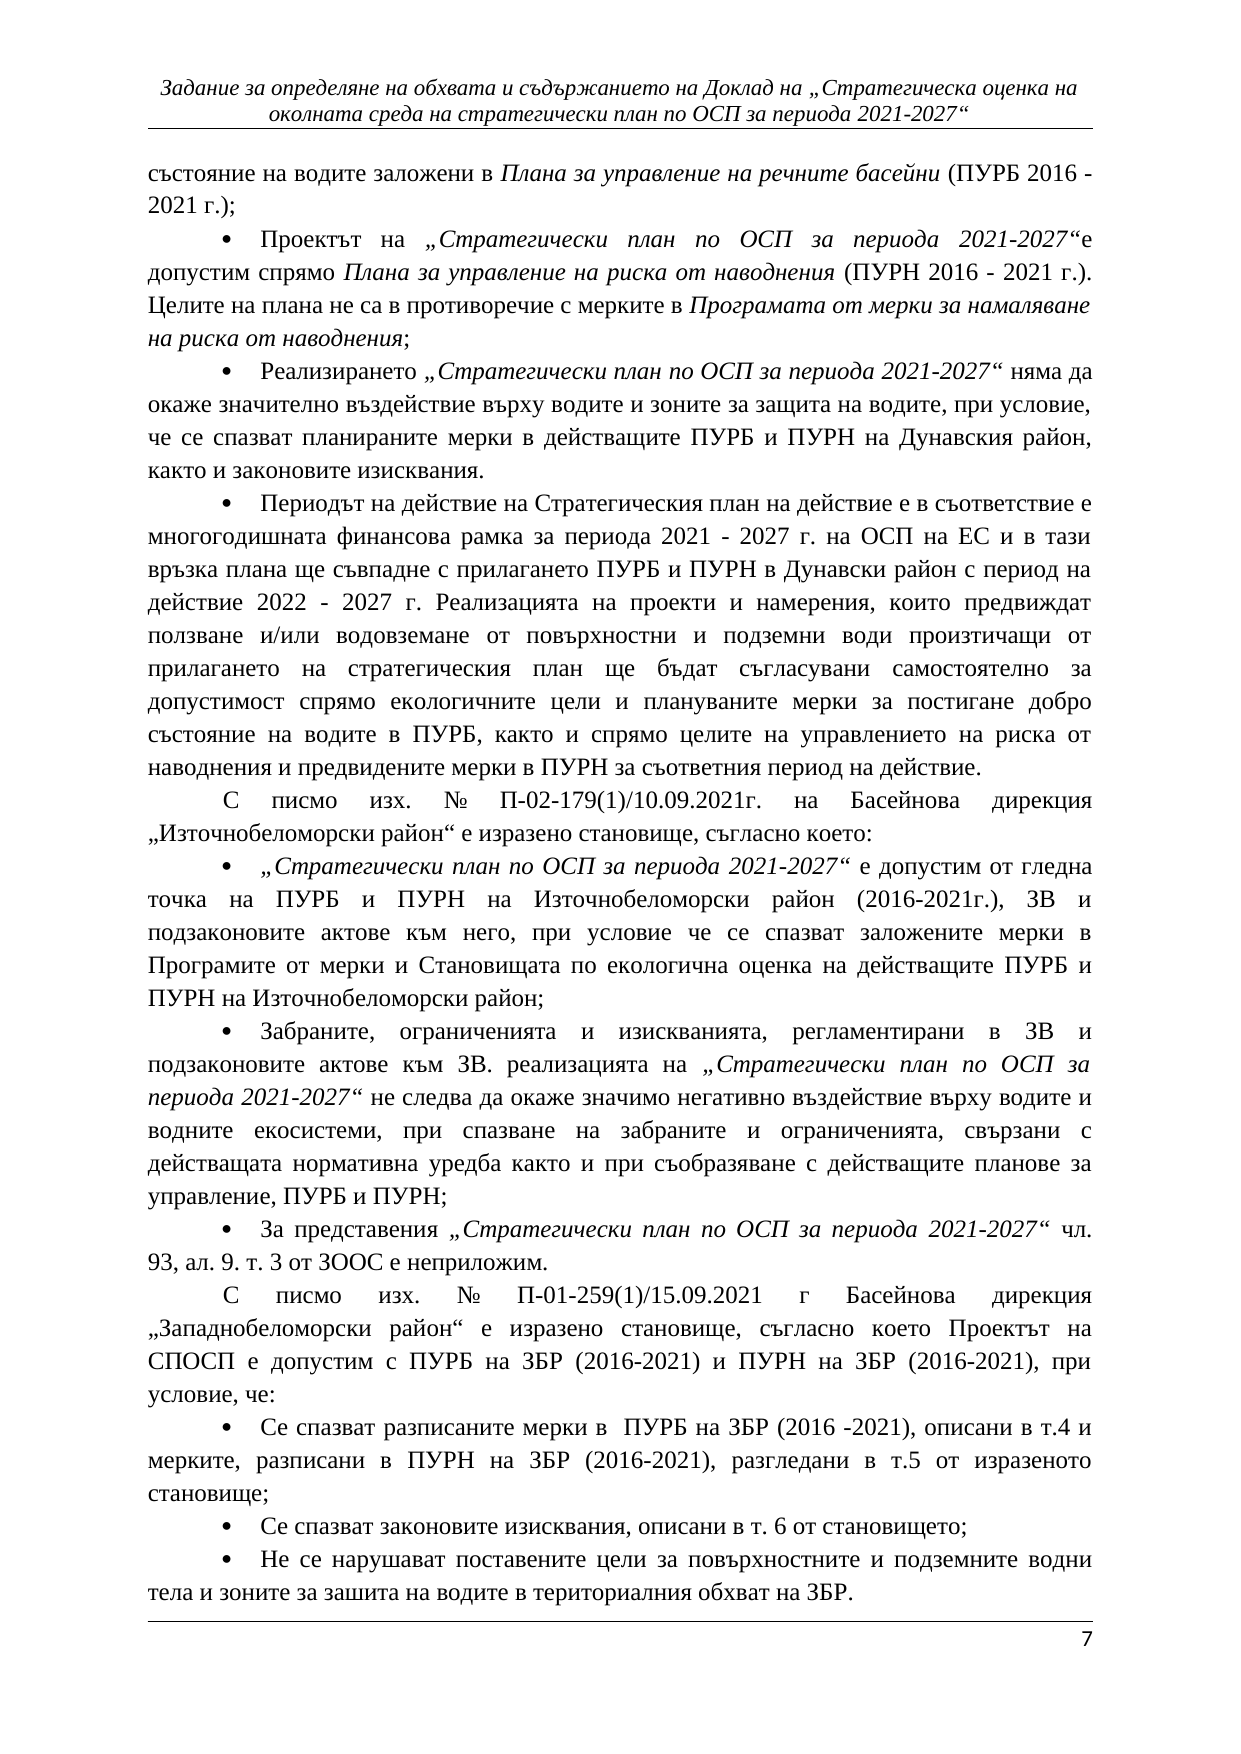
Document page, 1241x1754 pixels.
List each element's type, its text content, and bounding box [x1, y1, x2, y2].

list За представения „Стратегически план по ОСП за периода 2021-2027“ чл. 93, ал. 9. т. 3 от ЗООС е неприложим. [148, 1214, 1093, 1276]
list Проектът на „Стратегически план по ОСП за периода 2021-2027“е допустим спрямо Плана за управление на риска от наводнения (ПУРН 2016 - 2021 г.). Целите на плана не са в противоречие с мерките в Програмата от мерки за намаляване на риска от наводнения; [148, 224, 1093, 351]
list Периодът на действие на Стратегическия план на действие е в съответствие е многогодишната финансова рамка за периода 2021 - 2027 г. на ОСП на ЕС и в тази връзка плана ще съвпадне с прилагането ПУРБ и ПУРН в Дунавски район с период на действие 2022 - 2027 г. Реализацията на проекти и намерения, които предвиждат ползване и/или водовземане от повърхностни и подземни води произтичащи от прилагането на стратегическия план ще бъдат съгласувани самостоятелно за допустимост спрямо екологичните цели и плануваните мерки за постигане добро състояние на водите в ПУРБ, както и спрямо целите на управлението на риска от наводнения и предвидените мерки в ПУРН за съответния период на действие. [148, 488, 1093, 781]
list „Стратегически план по ОСП за периода 2021-2027“ е допустим от гледна точка на ПУРБ и ПУРН на Източнобеломорски район (2016-2021г.), ЗВ и подзаконовите актове към него, при условие че се спазват заложените мерки в Програмите от мерки и Становищата по екологична оценка на действащите ПУРБ и ПУРН на Източнобеломорски район; [148, 851, 1093, 1012]
list Реализирането „Стратегически план по ОСП за периода 2021-2027“ няма да окаже значително въздействие върху водите и зоните за защита на водите, при условие, че се спазват планираните мерки в действащите ПУРБ и ПУРН на Дунавския район, както и законовите изисквания. [148, 356, 1093, 483]
text С писмо изх. № П-01-259(1)/15.09.2021 г Басейнова дирекция „Западнобеломорски район“ е изразено становище, съгласно което Проектът на СПОСП е допустим с ПУРБ на ЗБР (2016-2021) и ПУРН на ЗБР (2016-2021), при условие, че: [148, 1280, 1093, 1408]
list Не се нарушават поставените цели за повърхностните и подземните водни тела и зоните за зашита на водите в териториалния обхват на ЗБР. [148, 1544, 1093, 1606]
text С писмо изх. № П-02-179(1)/10.09.2021г. на Басейнова дирекция „Източнобеломорски район“ е изразено становище, съгласно което: [148, 785, 1093, 847]
list Забраните, ограниченията и изискванията, регламентирани в ЗВ и подзаконовите актове към ЗВ. реализацията на „Стратегически план по ОСП за периода 2021-2027“ не следва да окаже значимо негативно въздействие върху водите и водните екосистеми, при спазване на забраните и ограниченията, свързани с действащата нормативна уредба както и при съобразяване с действащите планове за управление, ПУРБ и ПУРН; [148, 1016, 1093, 1210]
list Се спазват разписаните мерки в ПУРБ на ЗБР (2016 -2021), описани в т.4 и мерките, разписани в ПУРН на ЗБР (2016-2021), разгледани в т.5 от изразеното становище; [148, 1412, 1093, 1507]
list Се спазват законовите изисквания, описани в т. 6 от становището; [148, 1511, 1093, 1540]
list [148, 158, 1093, 219]
